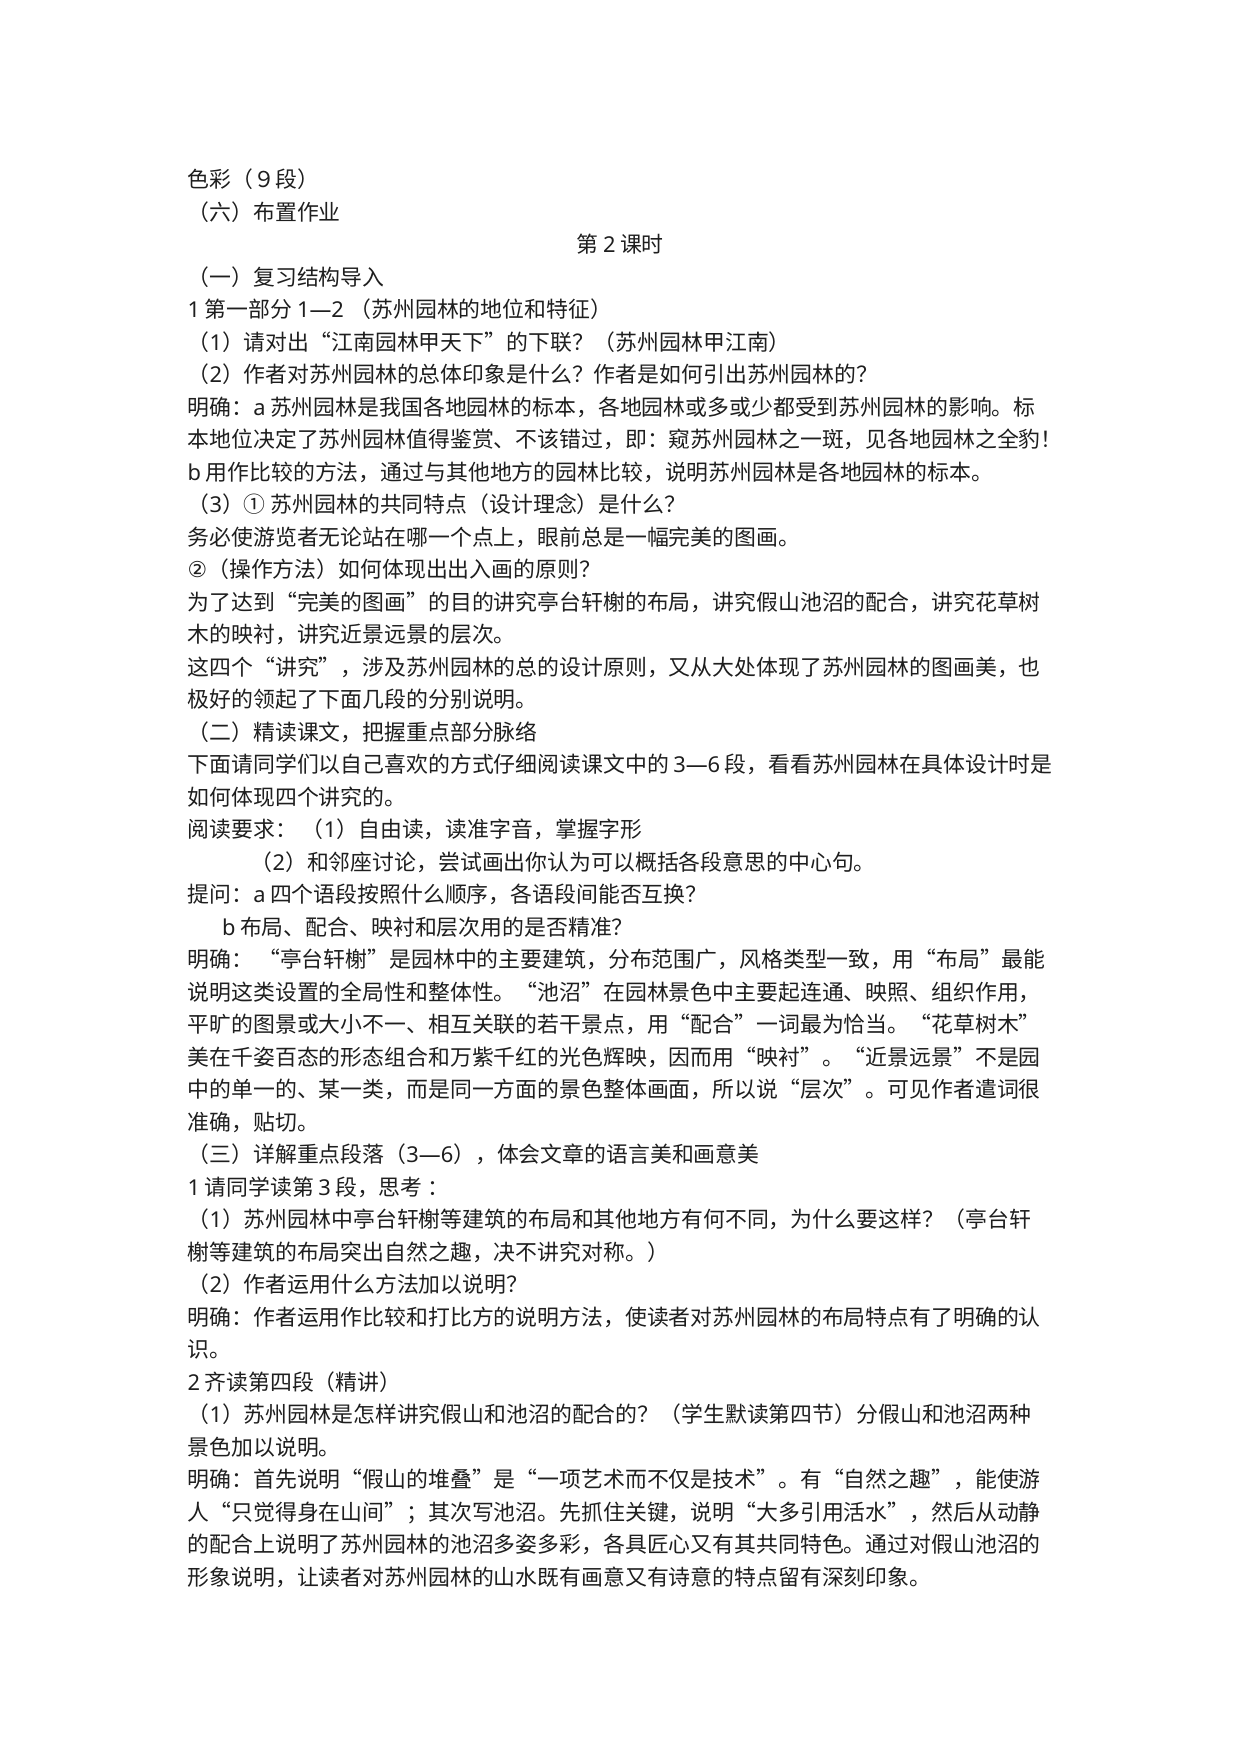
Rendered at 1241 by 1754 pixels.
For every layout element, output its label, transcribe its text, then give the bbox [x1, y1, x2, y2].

text 明确：a苏州园林是我国各地园林的标本，各地园林或多或少都受到苏州园林的影响。标本地位决定了苏州园林值得鉴赏、不该错过，即：窥苏州园林之一斑，见各地园林之全豹！ [187, 389, 1053, 454]
text （1）请对出“江南园林甲天下”的下联？（苏州园林甲江南） [187, 324, 1053, 357]
text 务必使游览者无论站在哪一个点上，眼前总是一幅完美的图画。 [187, 519, 1053, 552]
text 这四个“讲究”，涉及苏州园林的总的设计原则，又从大处体现了苏州园林的图画美，也极好的领起了下面几段的分别说明。 [187, 649, 1053, 714]
text 色彩（９段） [187, 162, 1053, 194]
text （六）布置作业 [187, 194, 1053, 227]
text （2）作者对苏州园林的总体印象是什么？作者是如何引出苏州园林的？ [187, 357, 1053, 389]
text （二）精读课文，把握重点部分脉络 [187, 714, 1053, 747]
text 提问：a四个语段按照什么顺序，各语段间能否互换？ [187, 877, 1053, 909]
text （三）详解重点段落（3—6），体会文章的语言美和画意美 [187, 1137, 1053, 1169]
text （2）和邻座讨论，尝试画出你认为可以概括各段意思的中心句。 [187, 844, 1053, 877]
text 阅读要求： （1）自由读，读准字音，掌握字形 [187, 812, 1053, 844]
text 1第一部分 1—2 （苏州园林的地位和特征） [187, 292, 1053, 324]
text 明确： “亭台轩榭”是园林中的主要建筑，分布范围广，风格类型一致，用“布局”最能说明这类设置的全局性和整体性。“池沼”在园林景色中主要起连通、映照、组织作用，平旷的图景或大小不一、相互关联的若干景点，用“配合”一词最为恰当。“花草树木”美在千姿百态的形态组合和万紫千红的光色辉映，因而用“映衬”。“近景远景”不是园中的单一的、某一类，而是同一方面的景色整体画面，所以说“层次”。可见作者遣词很准确，贴切。 [187, 942, 1053, 1137]
text b布局、配合、映衬和层次用的是否精准？ [187, 909, 1053, 942]
text b用作比较的方法，通过与其他地方的园林比较，说明苏州园林是各地园林的标本。 [187, 454, 1053, 487]
text 明确：作者运用作比较和打比方的说明方法，使读者对苏州园林的布局特点有了明确的认识。 [187, 1299, 1053, 1364]
text ②（操作方法）如何体现出出入画的原则？ [187, 552, 1053, 584]
text （1）苏州园林是怎样讲究假山和池沼的配合的？（学生默读第四节）分假山和池沼两种景色加以说明。 [187, 1397, 1053, 1462]
text （一）复习结构导入 [187, 259, 1053, 292]
text 1请同学读第3段，思考 ： [187, 1169, 1053, 1202]
text （2）作者运用什么方法加以说明？ [187, 1267, 1053, 1299]
text 2齐读第四段（精讲） [187, 1364, 1053, 1397]
text 为了达到“完美的图画”的目的讲究亭台轩榭的布局，讲究假山池沼的配合，讲究花草树木的映衬，讲究近景远景的层次。 [187, 584, 1053, 649]
text 下面请同学们以自己喜欢的方式仔细阅读课文中的3—6段，看看苏州园林在具体设计时是如何体现四个讲究的。 [187, 747, 1053, 812]
text （3）① 苏州园林的共同特点（设计理念）是什么？ [187, 487, 1053, 519]
text （1）苏州园林中亭台轩榭等建筑的布局和其他地方有何不同，为什么要这样？（亭台轩榭等建筑的布局突出自然之趣，决不讲究对称。） [187, 1202, 1053, 1267]
text 明确：首先说明“假山的堆叠”是“一项艺术而不仅是技术”。有“自然之趣”，能使游人“只觉得身在山间”；其次写池沼。先抓住关键，说明“大多引用活水”，然后从动静的配合上说明了苏州园林的池沼多姿多彩，各具匠心又有其共同特色。通过对假山池沼的形象说明，让读者对苏州园林的山水既有画意又有诗意的特点留有深刻印象。 [187, 1462, 1053, 1592]
text 第2课时 [187, 227, 1053, 259]
